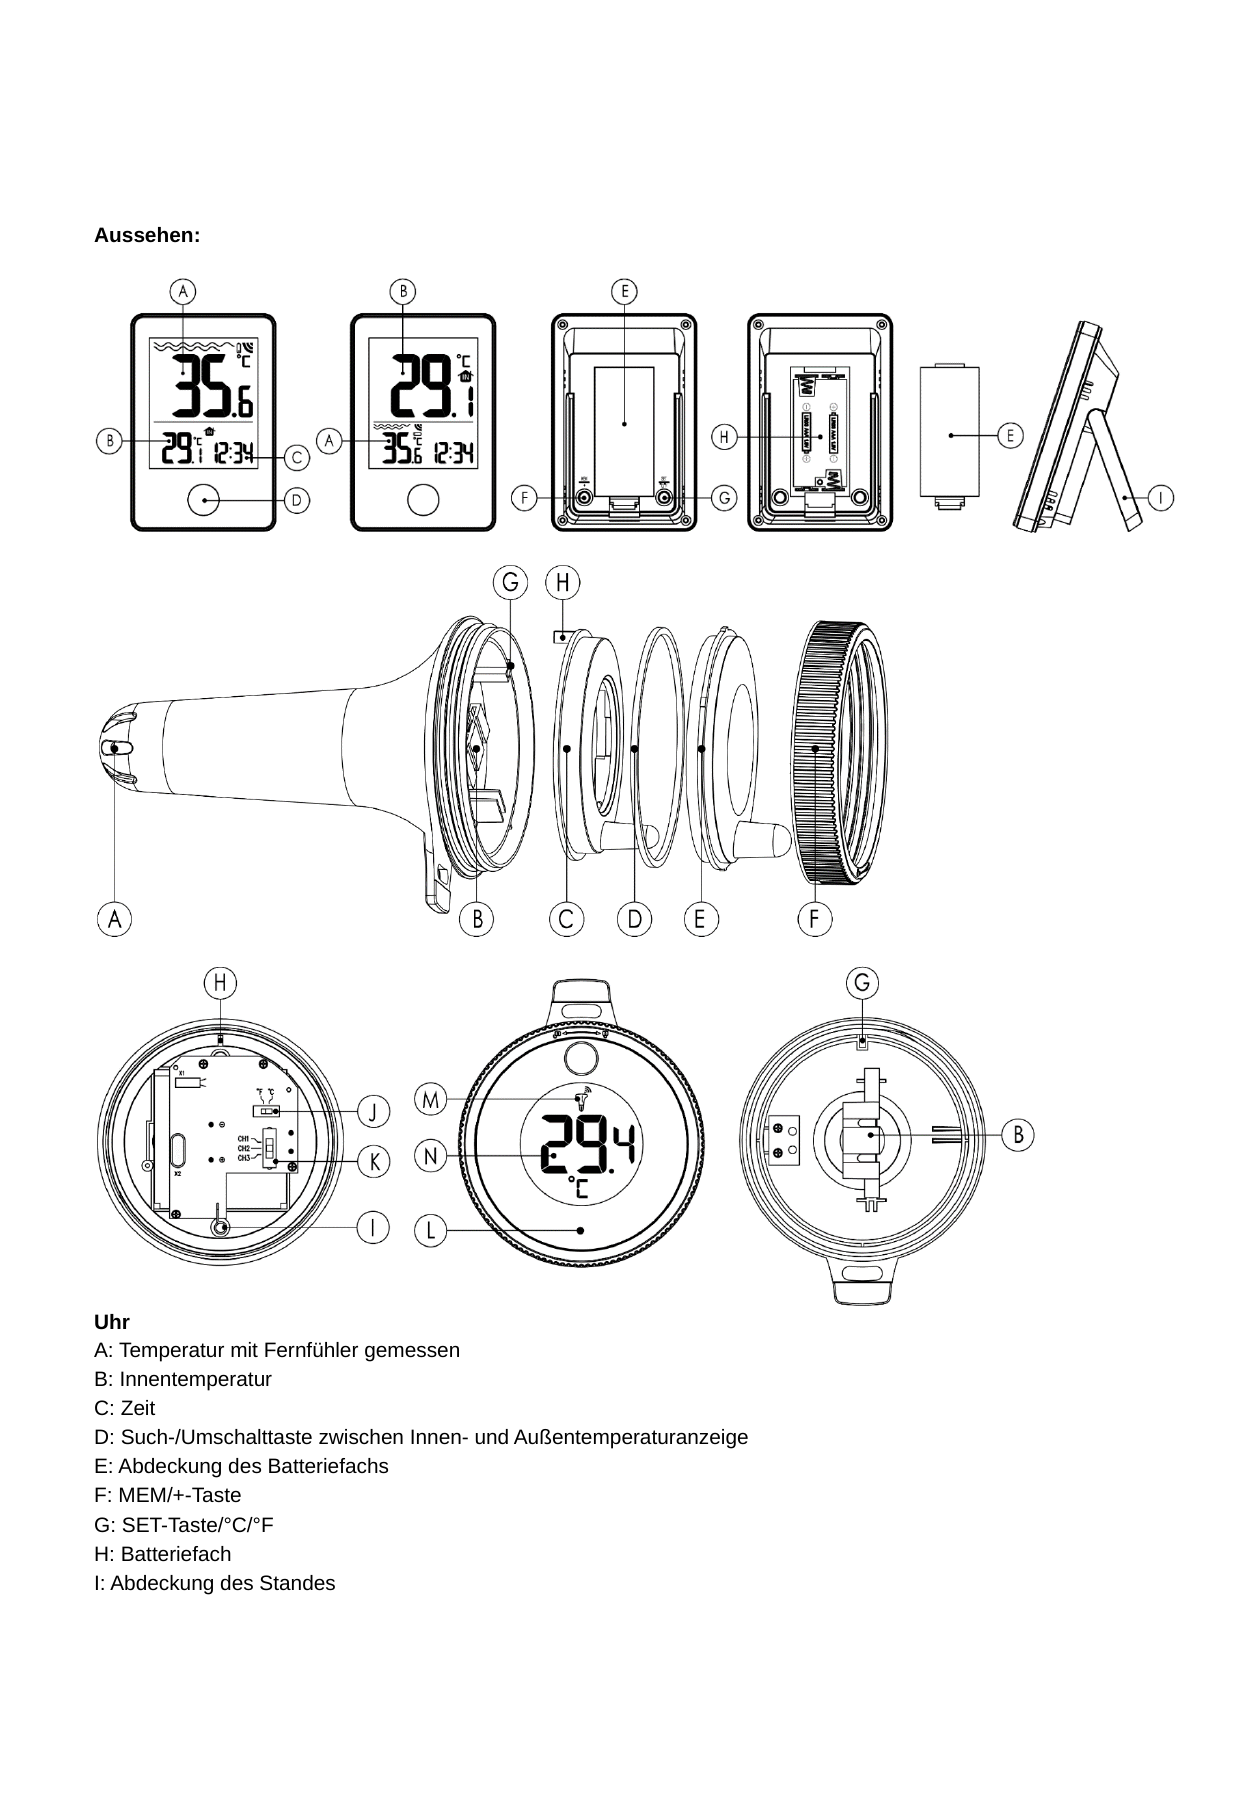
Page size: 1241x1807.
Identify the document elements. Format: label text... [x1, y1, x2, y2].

text G: SET-Taste/°C/°F [94, 1509, 1177, 1538]
text E: Abdeckung des Batteriefachs [94, 1450, 1177, 1479]
text Aussehen: [94, 213, 1177, 250]
picture [93, 963, 1036, 1310]
text H: Batteriefach [94, 1538, 1177, 1567]
text D: Such-/Umschalttaste zwischen Innen- und Außentemperaturanzeige [94, 1421, 1177, 1450]
picture [93, 561, 892, 940]
text A: Temperatur mit Fernfühler gemessen [94, 1334, 1177, 1363]
text C: Zeit [94, 1392, 1177, 1421]
text I: Abdeckung des Standes [94, 1567, 1177, 1596]
text B: Innentemperatur [94, 1363, 1177, 1392]
picture [93, 274, 1177, 538]
text F: MEM/+-Taste [94, 1479, 1177, 1509]
text Uhr [94, 1310, 1177, 1334]
